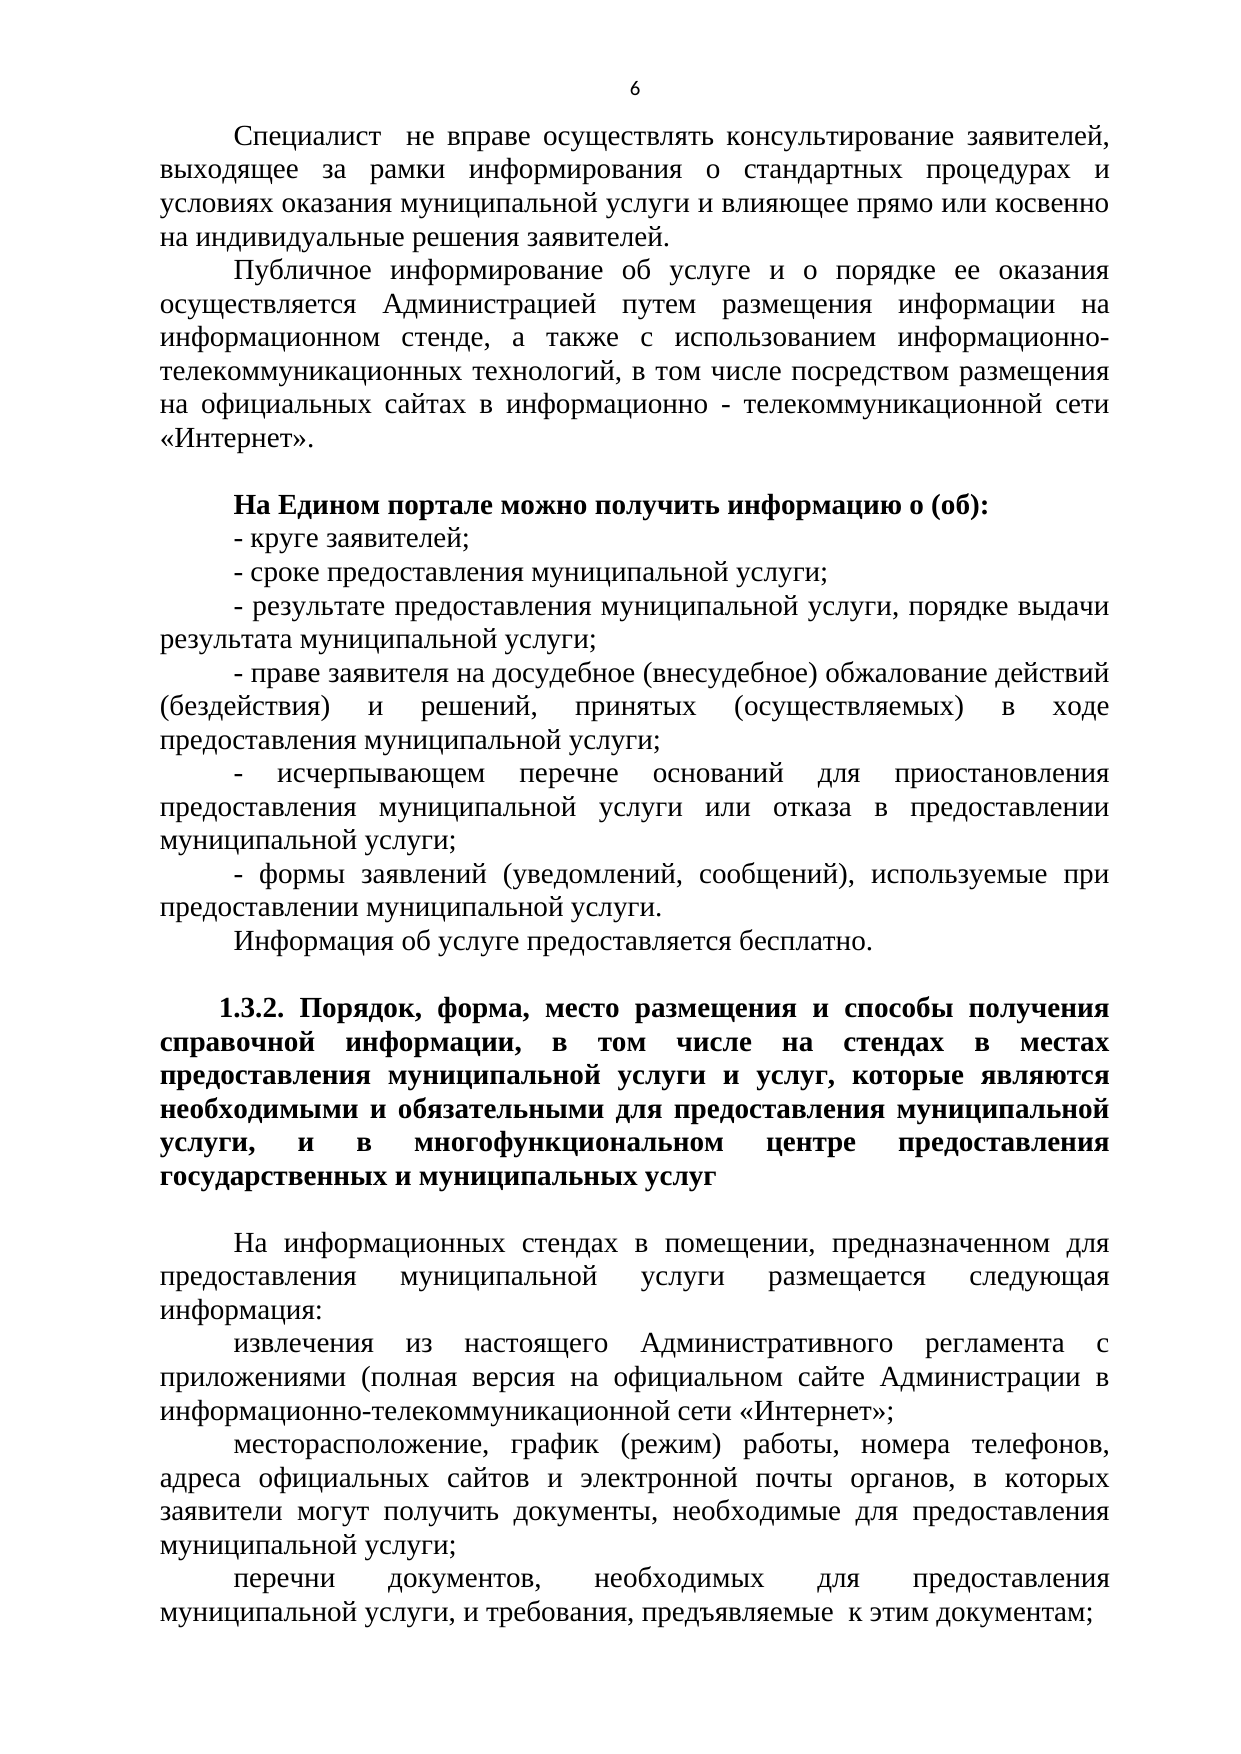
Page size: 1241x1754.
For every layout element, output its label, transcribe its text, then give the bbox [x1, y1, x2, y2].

text месторасположение, график (режим) работы, номера телефонов, адреса официальных сайтов и электронной почты органов, в которых заявители могут получить документы, необходимые для предоставления муниципальной услуги; [159, 1426, 1110, 1560]
text - формы заявлений (уведомлений, сообщений), используемые при предоставлении муниципальной услуги. [159, 856, 1110, 923]
text - круге заявителей; [159, 521, 1110, 554]
text - результате предоставления муниципальной услуги, порядке выдачи результата муниципальной услуги; [159, 588, 1110, 655]
text Специалист не вправе осуществлять консультирование заявителей, выходящее за рамки информирования о стандартных процедурах и условиях оказания муниципальной услуги и влияющее прямо или косвенно на индивидуальные решения заявителей. [159, 118, 1110, 252]
text Публичное информирование об услуге и о порядке ее оказания осуществляется Администрацией путем размещения информации на информационном стенде, а также с использованием информационно-телекоммуникационных технологий, в том числе посредством размещения на официальных сайтах в информационно - телекоммуникационной сети «Интернет». [159, 252, 1110, 453]
text - исчерпывающем перечне оснований для приостановления предоставления муниципальной услуги или отказа в предоставлении муниципальной услуги; [159, 755, 1110, 856]
text На информационных стендах в помещении, предназначенном для предоставления муниципальной услуги размещается следующая информация: [159, 1225, 1110, 1326]
text На Едином портале можно получить информацию о (об): [159, 487, 1110, 521]
text извлечения из настоящего Административного регламента с приложениями (полная версия на официальном сайте Администрации в информационно-телекоммуникационной сети «Интернет»; [159, 1326, 1110, 1426]
text - сроке предоставления муниципальной услуги; [159, 554, 1110, 588]
text Информация об услуге предоставляется бесплатно. [159, 923, 1110, 957]
text - праве заявителя на досудебное (внесудебное) обжалование действий (бездействия) и решений, принятых (осуществляемых) в ходе предоставления муниципальной услуги; [159, 655, 1110, 755]
text 1.3.2. Порядок, форма, место размещения и способы получения справочной информации, в том числе на стендах в местах предоставления муниципальной услуги и услуг, которые являются необходимыми и обязательными для предоставления муниципальной услуги, и в многофункциональном центре предоставления государственных и муниципальных услуг [159, 990, 1110, 1191]
text перечни документов, необходимых для предоставления муниципальной услуги, и требования, предъявляемые к этим документам; [159, 1560, 1110, 1627]
